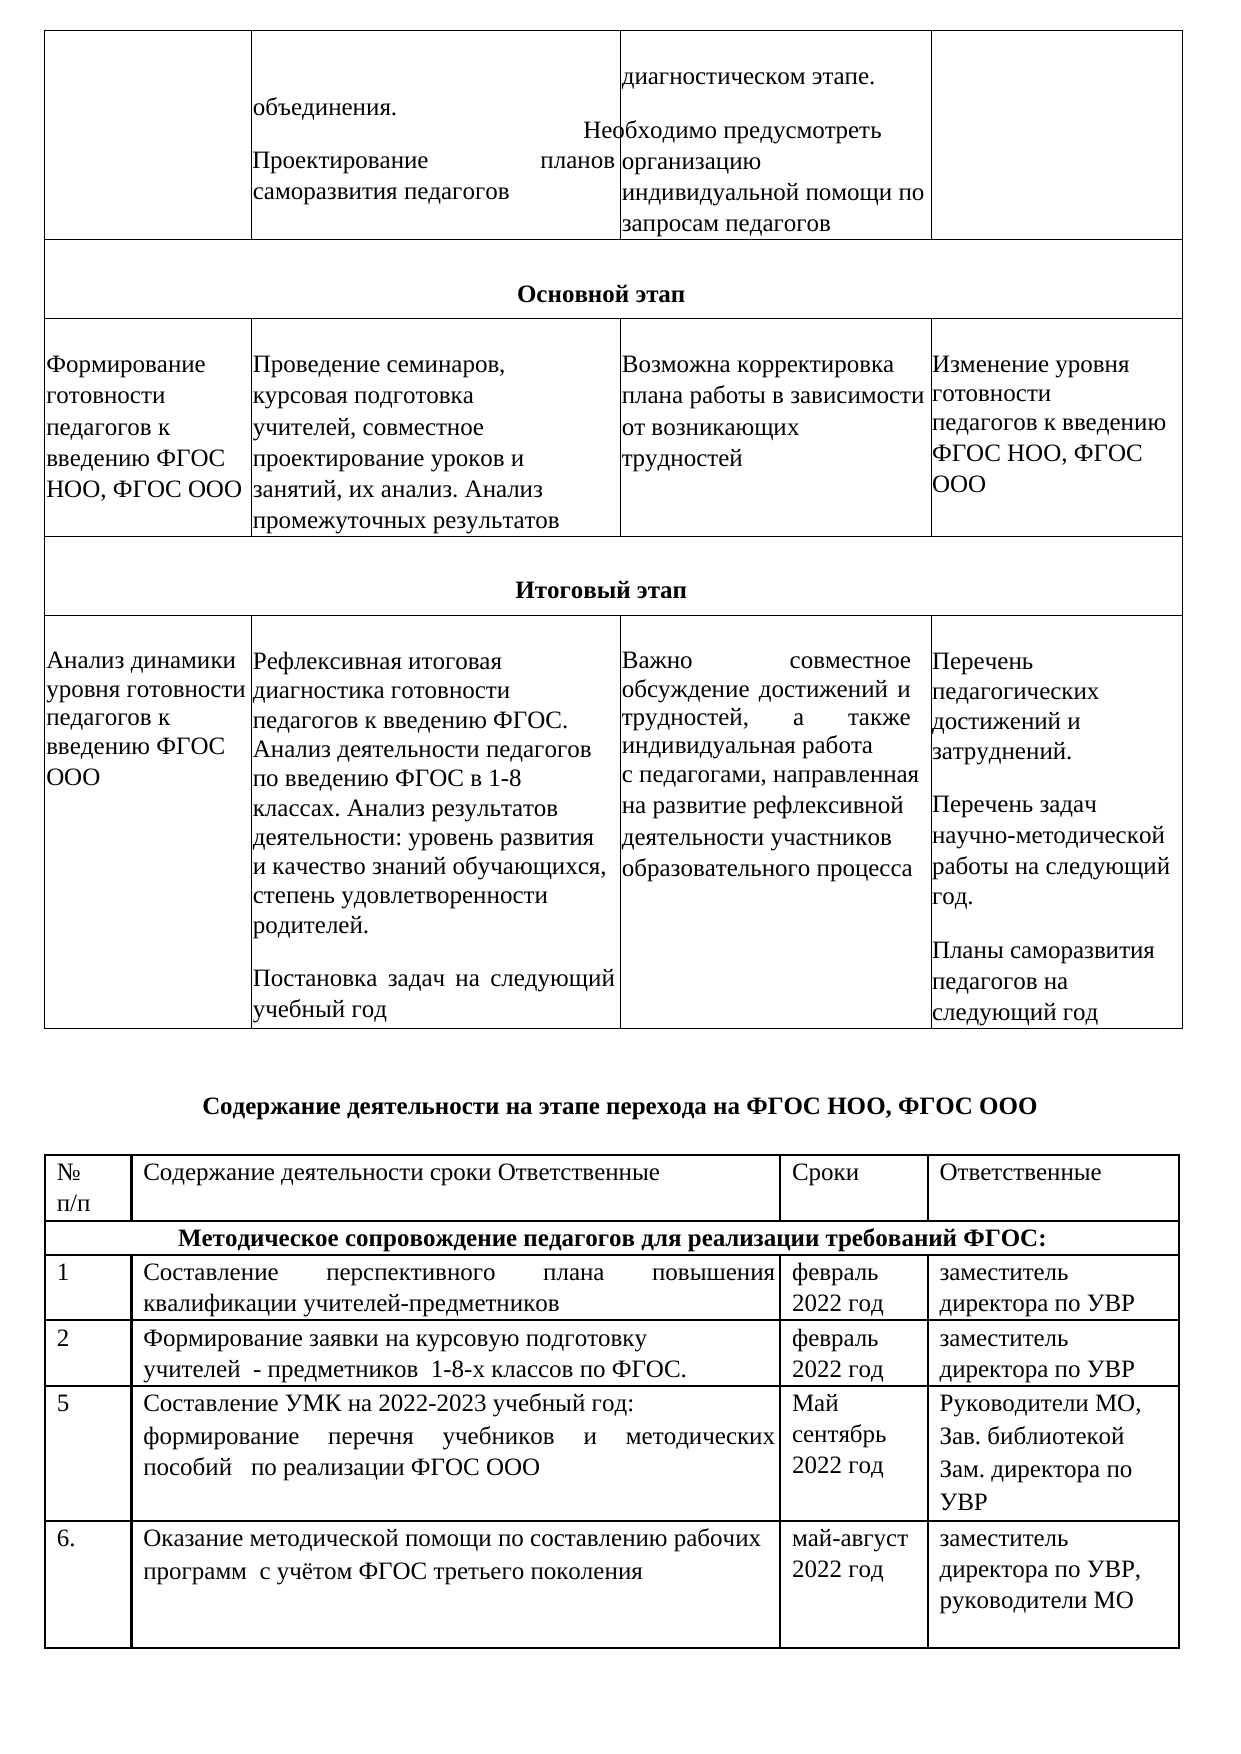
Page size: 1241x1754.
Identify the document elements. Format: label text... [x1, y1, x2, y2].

table_cell Руководители МО, Зав. библиотекой Зам. директора по УВР [929, 1387, 1178, 1520]
table_cell Май сентябрь 2022 год [781, 1387, 927, 1520]
table_cell [931, 240, 1182, 318]
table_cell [252, 31, 620, 239]
table_cell Итоговый этап [252, 537, 931, 615]
table_cell февраль 2022 год [781, 1256, 927, 1319]
table_cell 2 [46, 1321, 130, 1385]
table_cell [45, 537, 252, 615]
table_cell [621, 31, 931, 239]
table_cell Возможна корректировка плана работы в зависимости от возникающих трудностей [621, 319, 931, 536]
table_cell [45, 31, 251, 239]
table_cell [932, 31, 1182, 239]
table_cell 6. [46, 1522, 130, 1647]
table_cell Формирование готовности педагогов к введению ФГОС НОО, ФГОС ООО [45, 319, 251, 536]
table_cell Оказание методической помощи по составлению рабочих программ с учётом ФГОС третьего поколения [133, 1522, 779, 1647]
table_cell Составление перспективного плана повышения квалификации учителей-предметников [133, 1256, 779, 1319]
table_cell Рефлексивная итоговая диагностика готовности педагогов к введению ФГОС. Анализ деятельности педагогов по введению ФГОС в 1-8 классах. Анализ результатов деятельности: уровень развития и качество знаний обучающихся, степень удовлетворенности родителей. Постановка задач на следующий учебный год [252, 616, 620, 1028]
table_header Сроки [781, 1156, 927, 1219]
table_cell Методическое сопровождение педагогов для реализации требований ФГОС: [46, 1222, 1178, 1254]
table_cell [45, 240, 252, 318]
table_cell заместитель директора по УВР [929, 1256, 1178, 1319]
table_cell Важно совместное обсуждение достижений и трудностей, а также индивидуальная работа с педагогами, направленная на развитие рефлексивной деятельности участников образовательного процесса [621, 616, 931, 1028]
table_cell Анализ динамики уровня готовности педагогов к введению ФГОС ООО [45, 616, 251, 1028]
table_cell Проведение семинаров, курсовая подготовка учителей, совместное проектирование уроков и занятий, их анализ. Анализ промежуточных результатов [252, 319, 620, 536]
table_cell май-август 2022 год [781, 1522, 927, 1647]
table_cell заместитель директора по УВР [929, 1321, 1178, 1385]
table_header № п/п [46, 1156, 130, 1219]
table_header Содержание деятельности сроки Ответственные [133, 1156, 779, 1219]
table_cell февраль 2022 год [781, 1321, 927, 1385]
table_header Ответственные [929, 1156, 1178, 1219]
table_cell Основной этап [252, 240, 931, 318]
table_cell 5 [46, 1387, 130, 1520]
table_cell заместитель директора по УВР, руководители МО [929, 1522, 1178, 1647]
table_cell Формирование заявки на курсовую подготовку учителей - предметников 1-8-х классов по ФГОС. [133, 1321, 779, 1385]
table_cell Изменение уровня готовности педагогов к введению ФГОС НОО, ФГОС ООО [932, 319, 1182, 536]
table_cell Перечень педагогических достижений и затруднений. Перечень задач научно-методической работы на следующий год. Планы саморазвития педагогов на следующий год [932, 616, 1182, 1028]
text Содержание деятельности на этапе перехода на ФГОС НОО, ФГОС ООО [202, 1091, 1062, 1120]
table_cell [931, 537, 1182, 615]
table_cell Составление УМК на 2022-2023 учебный год: формирование перечня учебников и методических пособий по реализации ФГОС ООО [133, 1387, 779, 1520]
table_cell 1 [46, 1256, 130, 1319]
